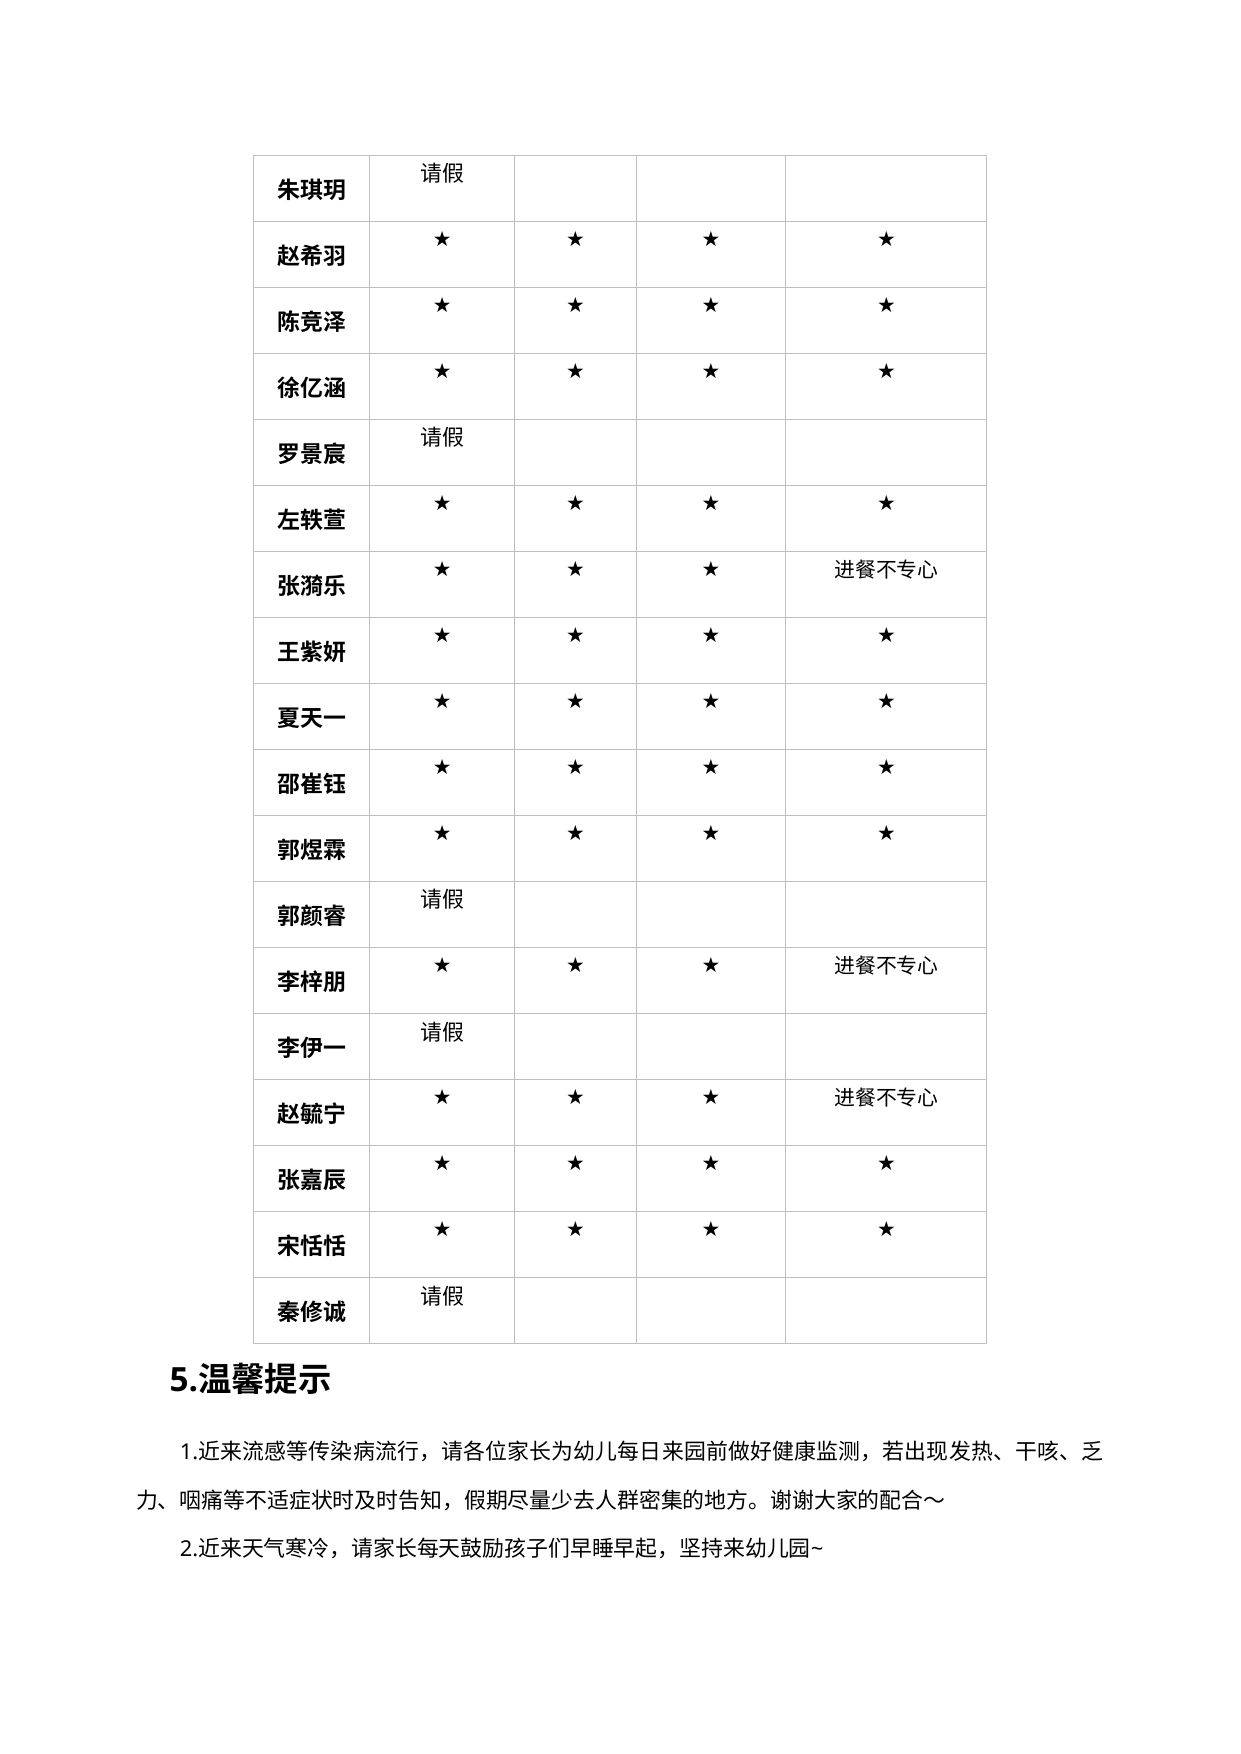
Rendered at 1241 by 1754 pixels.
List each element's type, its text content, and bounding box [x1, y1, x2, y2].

table_cell ★ [637, 486, 785, 551]
table_cell ★ [370, 222, 514, 287]
table_cell 陈竞泽 [254, 288, 369, 353]
table_cell [786, 1014, 986, 1079]
table_cell 请假 [370, 1014, 514, 1079]
table_cell ★ [370, 750, 514, 815]
table_cell 王紫妍 [254, 618, 369, 683]
table_cell ★ [515, 552, 636, 617]
table_cell [515, 882, 636, 947]
table_cell [637, 1014, 785, 1079]
table_cell 进餐不专心 [786, 1080, 986, 1145]
table_cell ★ [637, 816, 785, 881]
table_cell ★ [637, 222, 785, 287]
table_cell ★ [637, 750, 785, 815]
table_cell 请假 [370, 1278, 514, 1343]
table_cell ★ [515, 288, 636, 353]
table_cell [786, 420, 986, 485]
table_cell ★ [370, 486, 514, 551]
table_cell ★ [515, 486, 636, 551]
table_cell ★ [515, 684, 636, 749]
table_cell ★ [370, 816, 514, 881]
table_cell ★ [786, 618, 986, 683]
table_cell ★ [370, 1212, 514, 1277]
table_cell ★ [370, 288, 514, 353]
table_cell 李梓朋 [254, 948, 369, 1013]
table_cell 郭煜霖 [254, 816, 369, 881]
table_cell ★ [637, 618, 785, 683]
table_cell 张嘉辰 [254, 1146, 369, 1211]
table_cell [515, 156, 636, 221]
table_cell [786, 1278, 986, 1343]
table_cell [515, 1014, 636, 1079]
table_cell ★ [637, 948, 785, 1013]
table_cell 请假 [370, 156, 514, 221]
table_cell ★ [786, 816, 986, 881]
table_cell 进餐不专心 [786, 552, 986, 617]
table_cell [515, 420, 636, 485]
table_cell ★ [515, 618, 636, 683]
table_cell ★ [515, 948, 636, 1013]
table_cell [786, 156, 986, 221]
text 2.近来天气寒冷，请家长每天鼓励孩子们早睡早起，坚持来幼儿园~ [136, 1531, 1104, 1563]
table_cell ★ [786, 684, 986, 749]
table_cell ★ [515, 1080, 636, 1145]
table_cell [637, 156, 785, 221]
table_cell ★ [515, 750, 636, 815]
table_cell ★ [637, 354, 785, 419]
table_cell ★ [370, 1146, 514, 1211]
table_cell ★ [370, 1080, 514, 1145]
table_cell ★ [370, 354, 514, 419]
table_cell ★ [515, 816, 636, 881]
table_cell ★ [786, 486, 986, 551]
table_cell ★ [637, 1146, 785, 1211]
table_cell ★ [637, 1080, 785, 1145]
table_cell [515, 1278, 636, 1343]
table_cell ★ [515, 1212, 636, 1277]
table_cell 赵毓宁 [254, 1080, 369, 1145]
table_cell 秦修诚 [254, 1278, 369, 1343]
table_cell ★ [515, 1146, 636, 1211]
table_cell ★ [786, 288, 986, 353]
table_cell ★ [515, 354, 636, 419]
table_cell ★ [637, 684, 785, 749]
text 1.近来流感等传染病流行，请各位家长为幼儿每日来园前做好健康监测，若出现发热、干咳、乏力、咽痛等不适症状时及时告知，假期尽量少去人群密集的地方。谢谢大家的配合～ [136, 1433, 1104, 1515]
table_cell ★ [786, 222, 986, 287]
table_cell ★ [370, 948, 514, 1013]
table_cell [637, 420, 785, 485]
table_cell 请假 [370, 882, 514, 947]
table_cell 赵希羽 [254, 222, 369, 287]
table_cell ★ [786, 1146, 986, 1211]
table_cell 罗景宸 [254, 420, 369, 485]
table_cell ★ [786, 750, 986, 815]
table_cell ★ [637, 288, 785, 353]
table_cell 夏天一 [254, 684, 369, 749]
table_cell 张漪乐 [254, 552, 369, 617]
table_cell 邵崔钰 [254, 750, 369, 815]
table_cell 朱琪玥 [254, 156, 369, 221]
table_cell ★ [370, 552, 514, 617]
table_cell ★ [370, 684, 514, 749]
table_cell ★ [786, 354, 986, 419]
table_cell 徐亿涵 [254, 354, 369, 419]
table_cell 郭颜睿 [254, 882, 369, 947]
table_cell [637, 1278, 785, 1343]
table_cell ★ [786, 1212, 986, 1277]
table_cell 请假 [370, 420, 514, 485]
table_cell 宋恬恬 [254, 1212, 369, 1277]
table_cell 进餐不专心 [786, 948, 986, 1013]
table_cell ★ [370, 618, 514, 683]
table_cell ★ [637, 1212, 785, 1277]
table_cell 左轶萱 [254, 486, 369, 551]
table_cell 李伊一 [254, 1014, 369, 1079]
table_cell [637, 882, 785, 947]
text 5.温馨提示 [136, 1344, 1104, 1409]
table_cell ★ [637, 552, 785, 617]
table_cell ★ [515, 222, 636, 287]
table_cell [786, 882, 986, 947]
